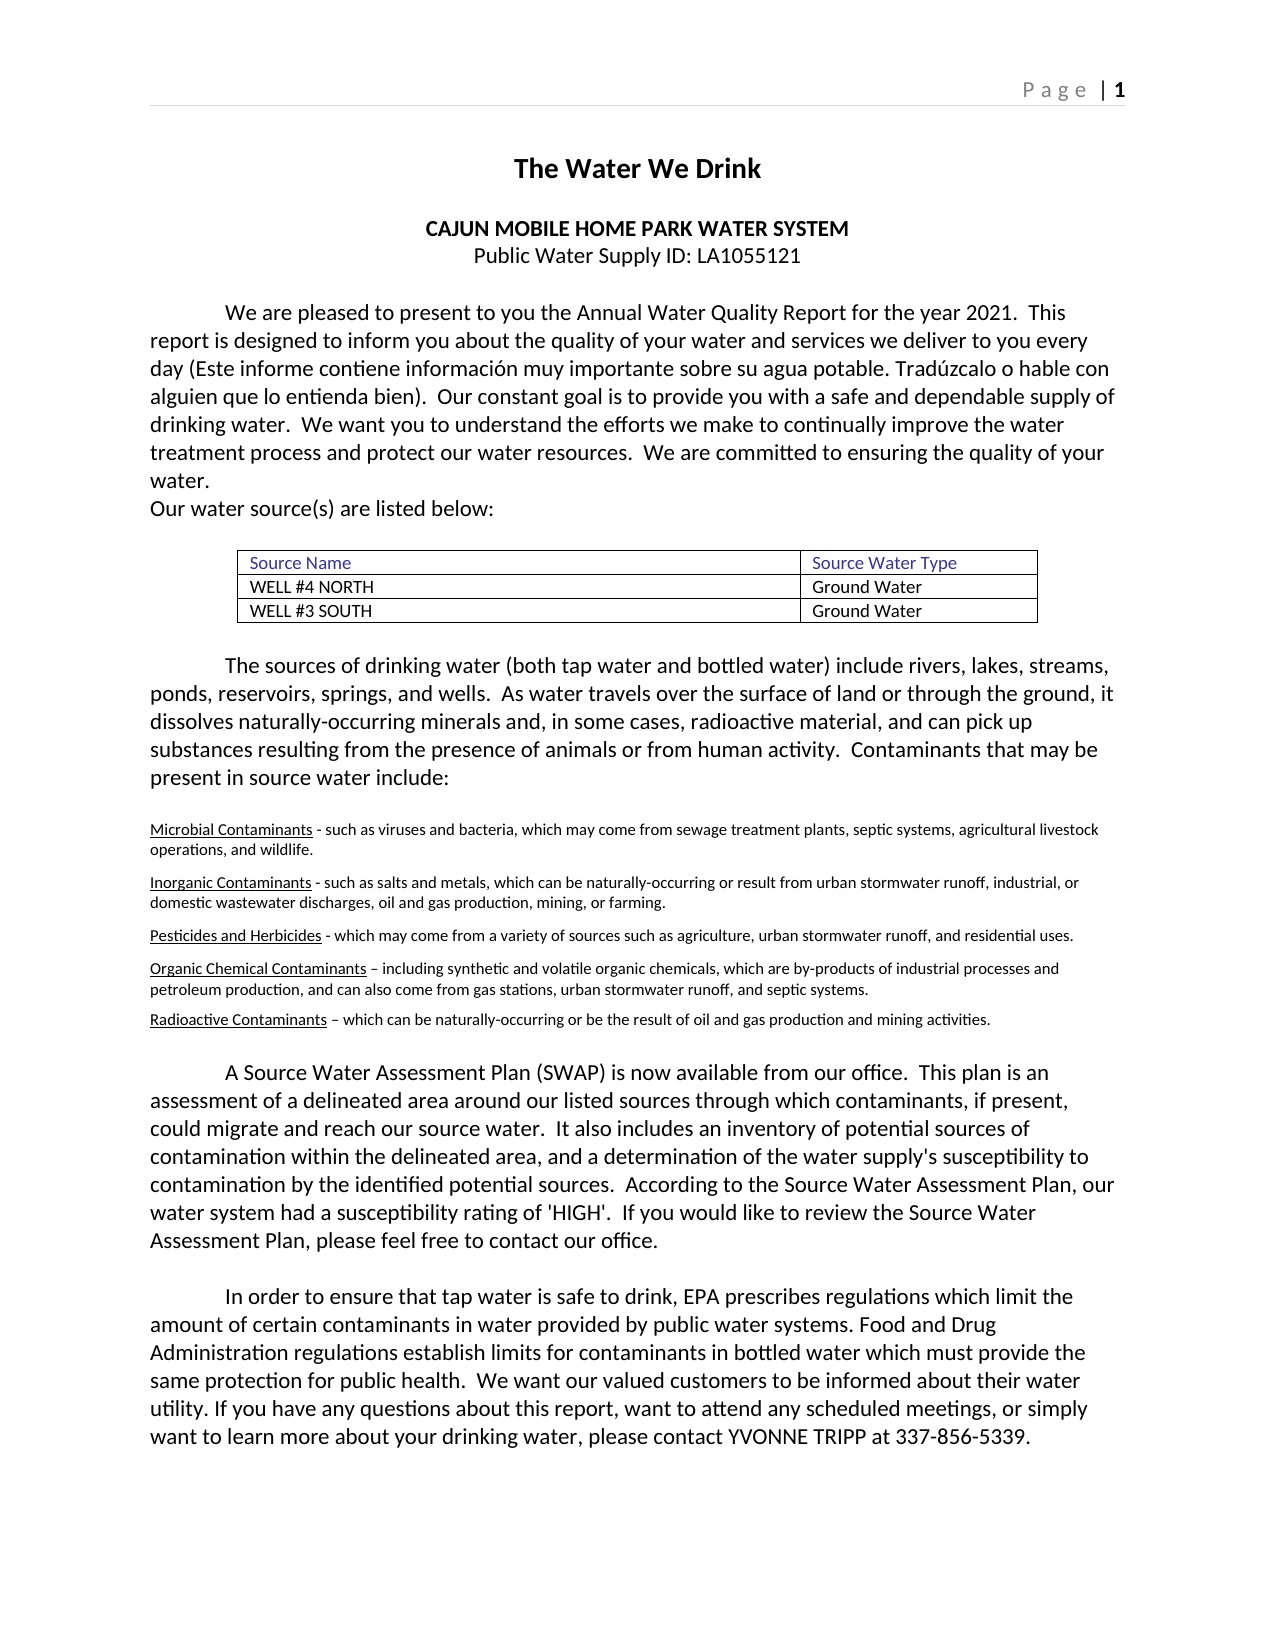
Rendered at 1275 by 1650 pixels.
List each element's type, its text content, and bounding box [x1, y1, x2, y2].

text We are pleased to present to you the Annual Water Quality Report for the year 2021. This report is designed to inform you about the quality of your water and services we deliver to you every day (Este informe contiene información muy importante sobre su agua potable. Tradúzcalo o hable con alguien que lo entienda bien). Our constant goal is to provide you with a safe and dependable supply of drinking water. We want you to understand the efforts we make to continually improve the water treatment process and protect our water resources. We are committed to ensuring the quality of your water. [150, 298, 1125, 494]
table_cell WELL #3 SOUTH [238, 599, 800, 622]
table_cell Ground Water [801, 575, 1037, 598]
text Public Water Supply ID: LA1055121 [150, 242, 1125, 270]
text Microbial Contaminants - such as viruses and bacteria, which may come from sewage treatment plants, septic systems, agricultural livestock operations, and wildlife. [150, 819, 1125, 859]
text The sources of drinking water (both tap water and bottled water) include rivers, lakes, streams, ponds, reservoirs, springs, and wells. As water travels over the surface of land or through the ground, it dissolves naturally-occurring minerals and, in some cases, radioactive material, and can pick up substances resulting from the presence of animals or from human activity. Contaminants that may be present in source water include: [150, 651, 1125, 791]
text The Water We Drink [150, 150, 1125, 186]
text Pesticides and Herbicides - which may come from a variety of sources such as agriculture, urban stormwater runoff, and residential uses. [150, 926, 1125, 946]
text Organic Chemical Contaminants – including synthetic and volatile organic chemicals, which are by-products of industrial processes and petroleum production, and can also come from gas stations, urban stormwater runoff, and septic systems. [150, 959, 1125, 999]
table_header Source Name [238, 551, 800, 574]
text Inorganic Contaminants - such as salts and metals, which can be naturally-occurring or result from urban stormwater runoff, industrial, or domestic wastewater discharges, oil and gas production, mining, or farming. [150, 872, 1125, 913]
text In order to ensure that tap water is safe to drink, EPA prescribes regulations which limit the amount of certain contaminants in water provided by public water systems. Food and Drug Administration regulations establish limits for contaminants in bottled water which must provide the same protection for public health. We want our valued customers to be informed about their water utility. If you have any questions about this report, want to attend any scheduled meetings, or simply want to learn more about your drinking water, please contact YVONNE TRIPP at 337-856-5339. [150, 1282, 1125, 1450]
text A Source Water Assessment Plan (SWAP) is now available from our office. This plan is an assessment of a delineated area around our listed sources through which contaminants, if present, could migrate and reach our source water. It also includes an inventory of potential sources of contamination within the delineated area, and a determination of the water supply's susceptibility to contamination by the identified potential sources. According to the Source Water Assessment Plan, our water system had a susceptibility rating of 'HIGH'. If you would like to review the Source Water Assessment Plan, please feel free to contact our office. [150, 1058, 1125, 1254]
table_header Source Water Type [801, 551, 1037, 574]
table_cell Ground Water [801, 599, 1037, 622]
table_cell WELL #4 NORTH [238, 575, 800, 598]
text Radioactive Contaminants – which can be naturally-occurring or be the result of oil and gas production and mining activities. [150, 1009, 1125, 1030]
text Our water source(s) are listed below: [150, 494, 1125, 522]
text CAJUN MOBILE HOME PARK WATER SYSTEM [150, 214, 1125, 242]
